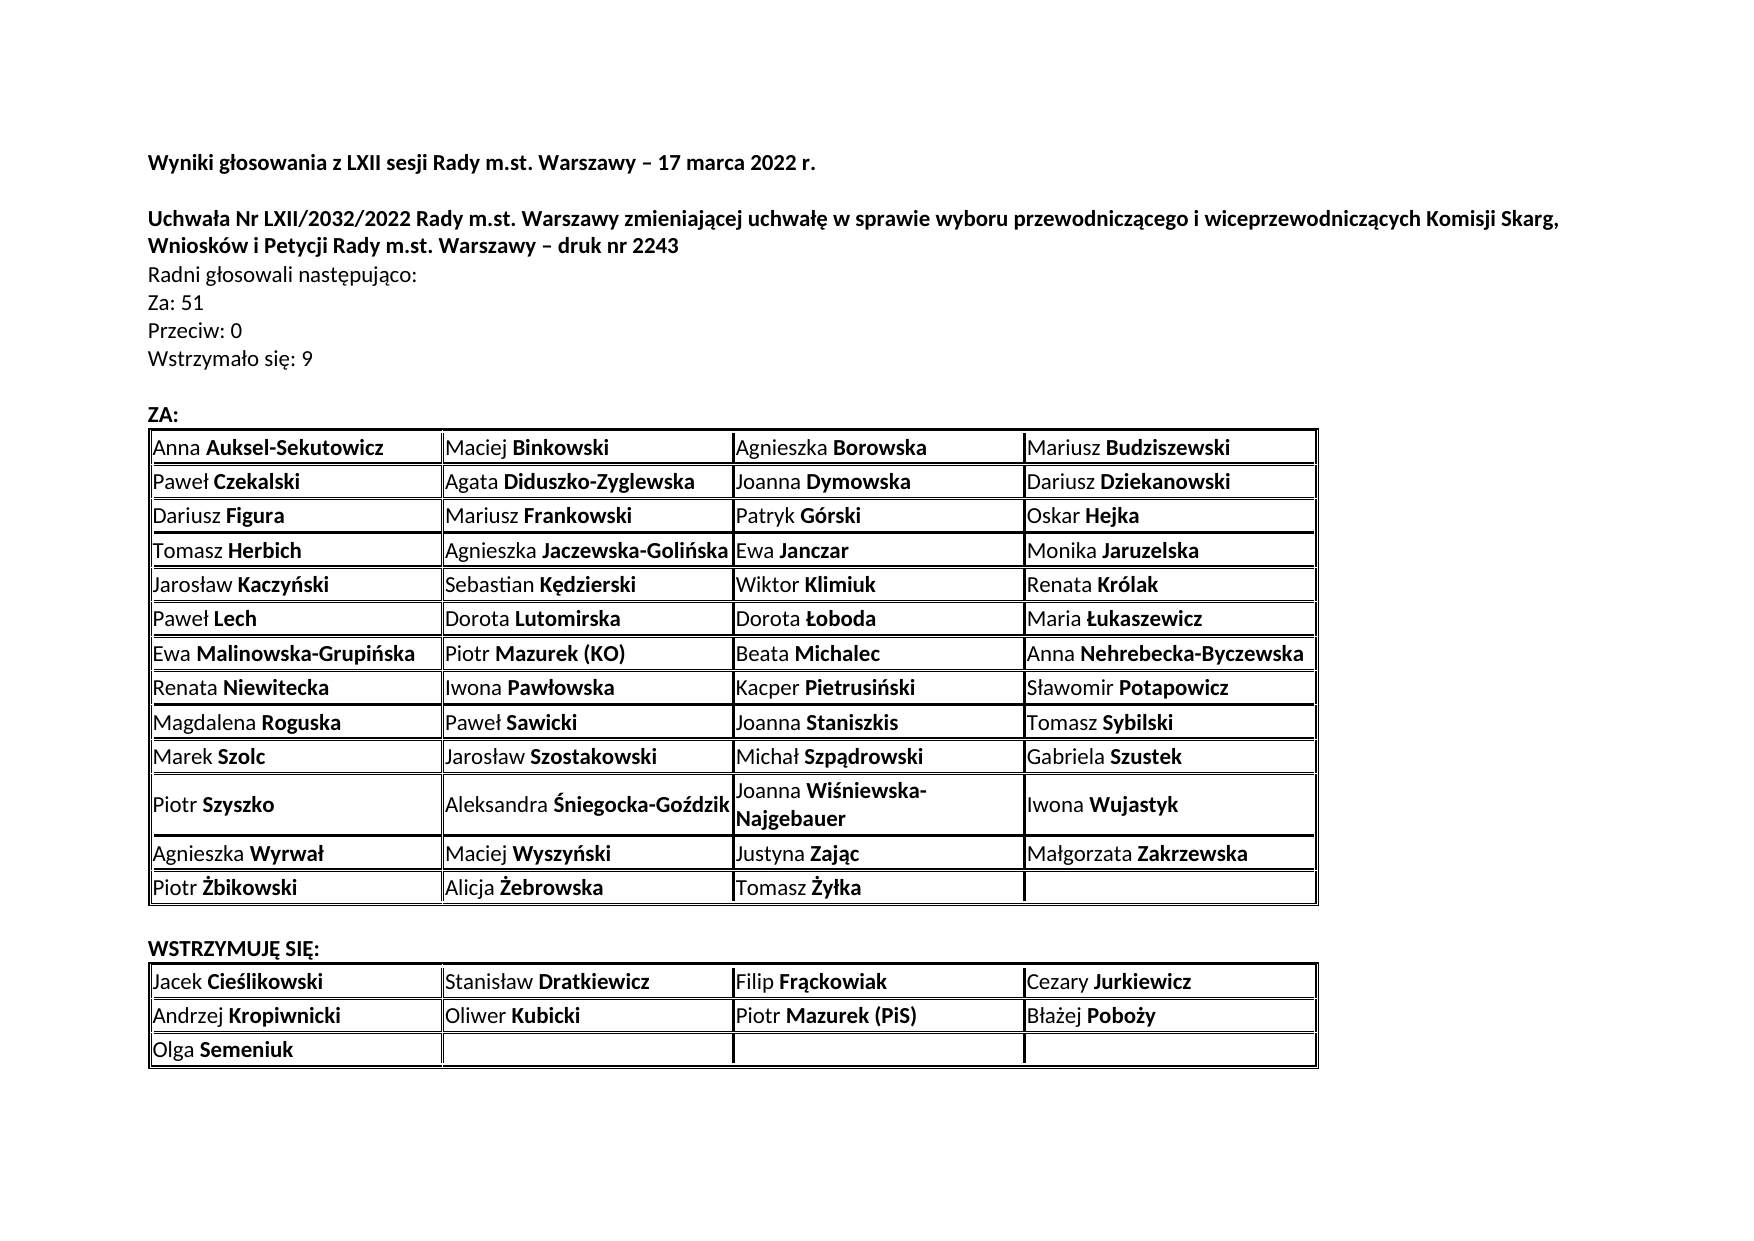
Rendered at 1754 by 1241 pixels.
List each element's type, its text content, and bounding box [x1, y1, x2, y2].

table_cell [443, 1034, 733, 1065]
table_cell Piotr Mazurek (KO) [444, 638, 732, 668]
table_cell Jarosław Szostakowski [444, 741, 732, 772]
table_cell Paweł Czekalski [152, 462, 441, 497]
table_cell Dorota Łoboda [735, 603, 1023, 634]
table_cell Michał Szpądrowski [735, 741, 1023, 772]
table_cell Oskar Hejka [1024, 497, 1317, 531]
table_cell Dariusz Dziekanowski [1026, 462, 1316, 497]
table_cell Dorota Lutomirska [444, 603, 732, 634]
table_cell Jarosław Kaczyński [152, 565, 441, 600]
table_cell Ewa Janczar [735, 534, 1023, 565]
table_cell Aleksandra Śniegocka-Goździk [444, 775, 732, 834]
table_header Cezary Jurkiewicz [1024, 965, 1315, 996]
table_cell Gabriela Szustek [1026, 737, 1316, 772]
table_cell Tomasz Herbich [152, 531, 441, 565]
table_cell Renata Niewitecka [152, 669, 441, 703]
table_cell Dariusz Figura [150, 497, 442, 531]
table_cell Beata Michalec [735, 638, 1023, 668]
table_cell Paweł Lech [150, 600, 442, 634]
text WSTRZYMUJĘ SIĘ: [148, 906, 1606, 962]
table_cell Piotr Żbikowski [152, 868, 442, 903]
table_header Anna Auksel-Sekutowicz [152, 431, 442, 462]
table_cell Maciej Wyszyński [444, 837, 732, 868]
table_cell Sławomir Potapowicz [1026, 669, 1316, 703]
table_cell Andrzej Kropiwnicki [152, 996, 441, 1031]
table_cell Piotr Mazurek (PiS) [735, 1000, 1023, 1031]
table_header Stanisław Dratkiewicz [443, 965, 733, 996]
table_header Filip Frąckowiak [733, 965, 1024, 996]
table_cell Małgorzata Zakrzewska [1026, 834, 1315, 868]
table_cell Iwona Pawłowska [444, 672, 732, 703]
table_cell Paweł Sawicki [444, 706, 732, 737]
subtitle Uchwała Nr LXII/2032/2022 Rady m.st. Warszawy zmieniającej uchwałę w sprawie wyboru przewodniczącego i wiceprzewodniczących Komisji Skarg, Wniosków i Petycji Rady m.st. Warszawy – druk nr 2243 Radni głosowali następująco: Za: 51 Przeciw: 0 Wstrzymało się: 9 ZA: [148, 176, 1606, 428]
table_cell Tomasz Sybilski [1026, 703, 1317, 737]
table_cell Sebastian Kędzierski [444, 569, 732, 600]
table_cell [1024, 1031, 1317, 1065]
table_cell Joanna Wiśniewska-Najgebauer [735, 775, 1023, 834]
table_cell Renata Królak [1026, 565, 1316, 600]
table_cell Maria Łukaszewicz [1024, 600, 1317, 634]
table_cell Mariusz Frankowski [444, 500, 732, 531]
table_header Maciej Binkowski [443, 431, 733, 462]
table_cell Olga Semeniuk [150, 1031, 442, 1065]
table_cell Monika Jaruzelska [1026, 531, 1315, 565]
table_cell Tomasz Żyłka [733, 872, 1024, 903]
table_cell Agnieszka Jaczewska-Golińska [444, 534, 732, 565]
table_cell Alicja Żebrowska [443, 872, 733, 903]
table_cell Magdalena Roguska [150, 703, 441, 737]
table_cell Marek Szolc [152, 737, 441, 772]
table_cell Joanna Staniszkis [735, 706, 1023, 737]
table_cell Wiktor Klimiuk [735, 569, 1023, 600]
table_cell Justyna Zając [735, 837, 1023, 868]
table_header Jacek Cieślikowski [152, 965, 442, 996]
table_cell Joanna Dymowska [735, 466, 1023, 497]
table_cell Piotr Szyszko [150, 772, 442, 834]
subtitle Wyniki głosowania z LXII sesji Rady m.st. Warszawy – 17 marca 2022 r. [148, 148, 1606, 176]
table_cell Błażej Poboży [1026, 996, 1316, 1031]
table_header Agnieszka Borowska [733, 431, 1024, 462]
table_header Mariusz Budziszewski [1024, 431, 1315, 462]
table_cell Patryk Górski [735, 500, 1023, 531]
table_cell Ewa Malinowska-Grupińska [152, 634, 441, 668]
table_cell Agata Diduszko-Zyglewska [444, 466, 732, 497]
table_cell Iwona Wujastyk [1024, 772, 1317, 834]
table_cell [1024, 868, 1316, 903]
table_cell Anna Nehrebecka-Byczewska [1026, 634, 1316, 668]
table_cell Kacper Pietrusiński [735, 672, 1023, 703]
table_cell Oliwer Kubicki [444, 1000, 732, 1031]
table_cell [733, 1034, 1024, 1065]
table_cell Agnieszka Wyrwał [152, 834, 441, 868]
